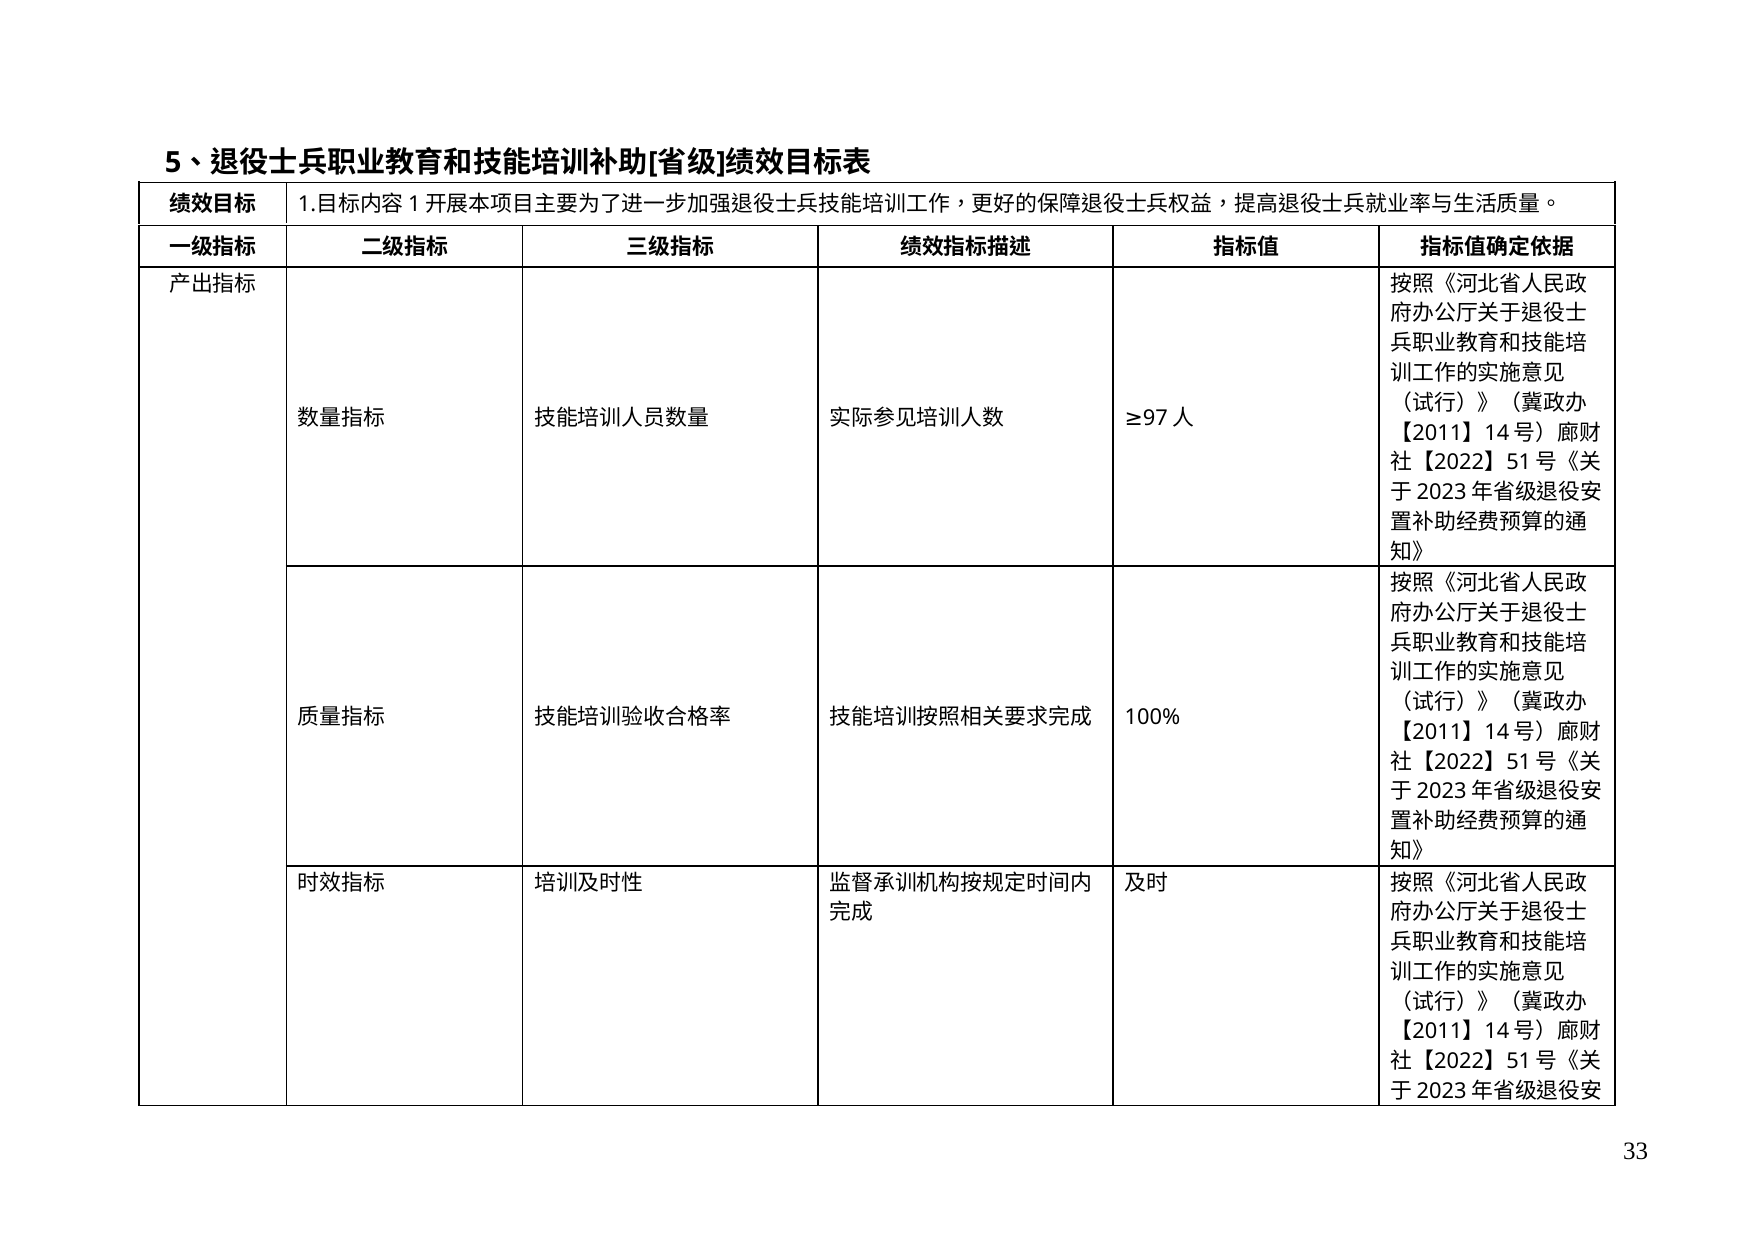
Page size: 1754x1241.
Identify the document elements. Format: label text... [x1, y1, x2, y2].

table_header 一级指标 [140, 226, 286, 266]
table_cell 技能培训人员数量 [523, 268, 817, 565]
table_cell 监督承训机构按规定时间内完成 [819, 867, 1112, 1105]
table_cell 按照《河北省人民政府办公厅关于退役士兵职业教育和技能培训工作的实施意见（试行）》（冀政办【2011】14号）廊财社【2022】51号《关于2023年省级退役安置补助经费预算的通知》 [1380, 567, 1614, 865]
table_header 1.目标内容1开展本项目主要为了进一步加强退役士兵技能培训工作，更好的保障退役士兵权益，提高退役士兵就业率与生活质量。 [287, 183, 1614, 223]
table_cell 培训及时性 [523, 867, 817, 1105]
table_cell 质量指标 [287, 567, 522, 865]
table_cell ≥97人 [1114, 268, 1378, 565]
table_cell 技能培训按照相关要求完成 [819, 567, 1112, 865]
table_header 绩效目标 [140, 183, 286, 223]
table_cell 时效指标 [287, 867, 522, 1105]
table_header 三级指标 [523, 226, 817, 266]
table_header 绩效指标描述 [819, 226, 1112, 266]
table_cell 按照《河北省人民政府办公厅关于退役士兵职业教育和技能培训工作的实施意见（试行）》（冀政办【2011】14号）廊财社【2022】51号《关于2023年省级退役安置补助经费预算的通知》 [1380, 268, 1614, 565]
text 5、退役士兵职业教育和技能培训补助[省级]绩效目标表 [106, 142, 1648, 181]
table_header 指标值 [1114, 226, 1378, 266]
table_cell 技能培训验收合格率 [523, 567, 817, 865]
table_header 二级指标 [287, 226, 522, 266]
table_header 指标值确定依据 [1380, 226, 1614, 266]
table_cell 100% [1114, 567, 1378, 865]
table_cell 产出指标 [140, 268, 286, 1105]
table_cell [1380, 867, 1614, 1105]
table_cell 实际参见培训人数 [819, 268, 1112, 565]
table_cell 及时 [1114, 867, 1378, 1105]
table_cell 数量指标 [287, 268, 522, 565]
